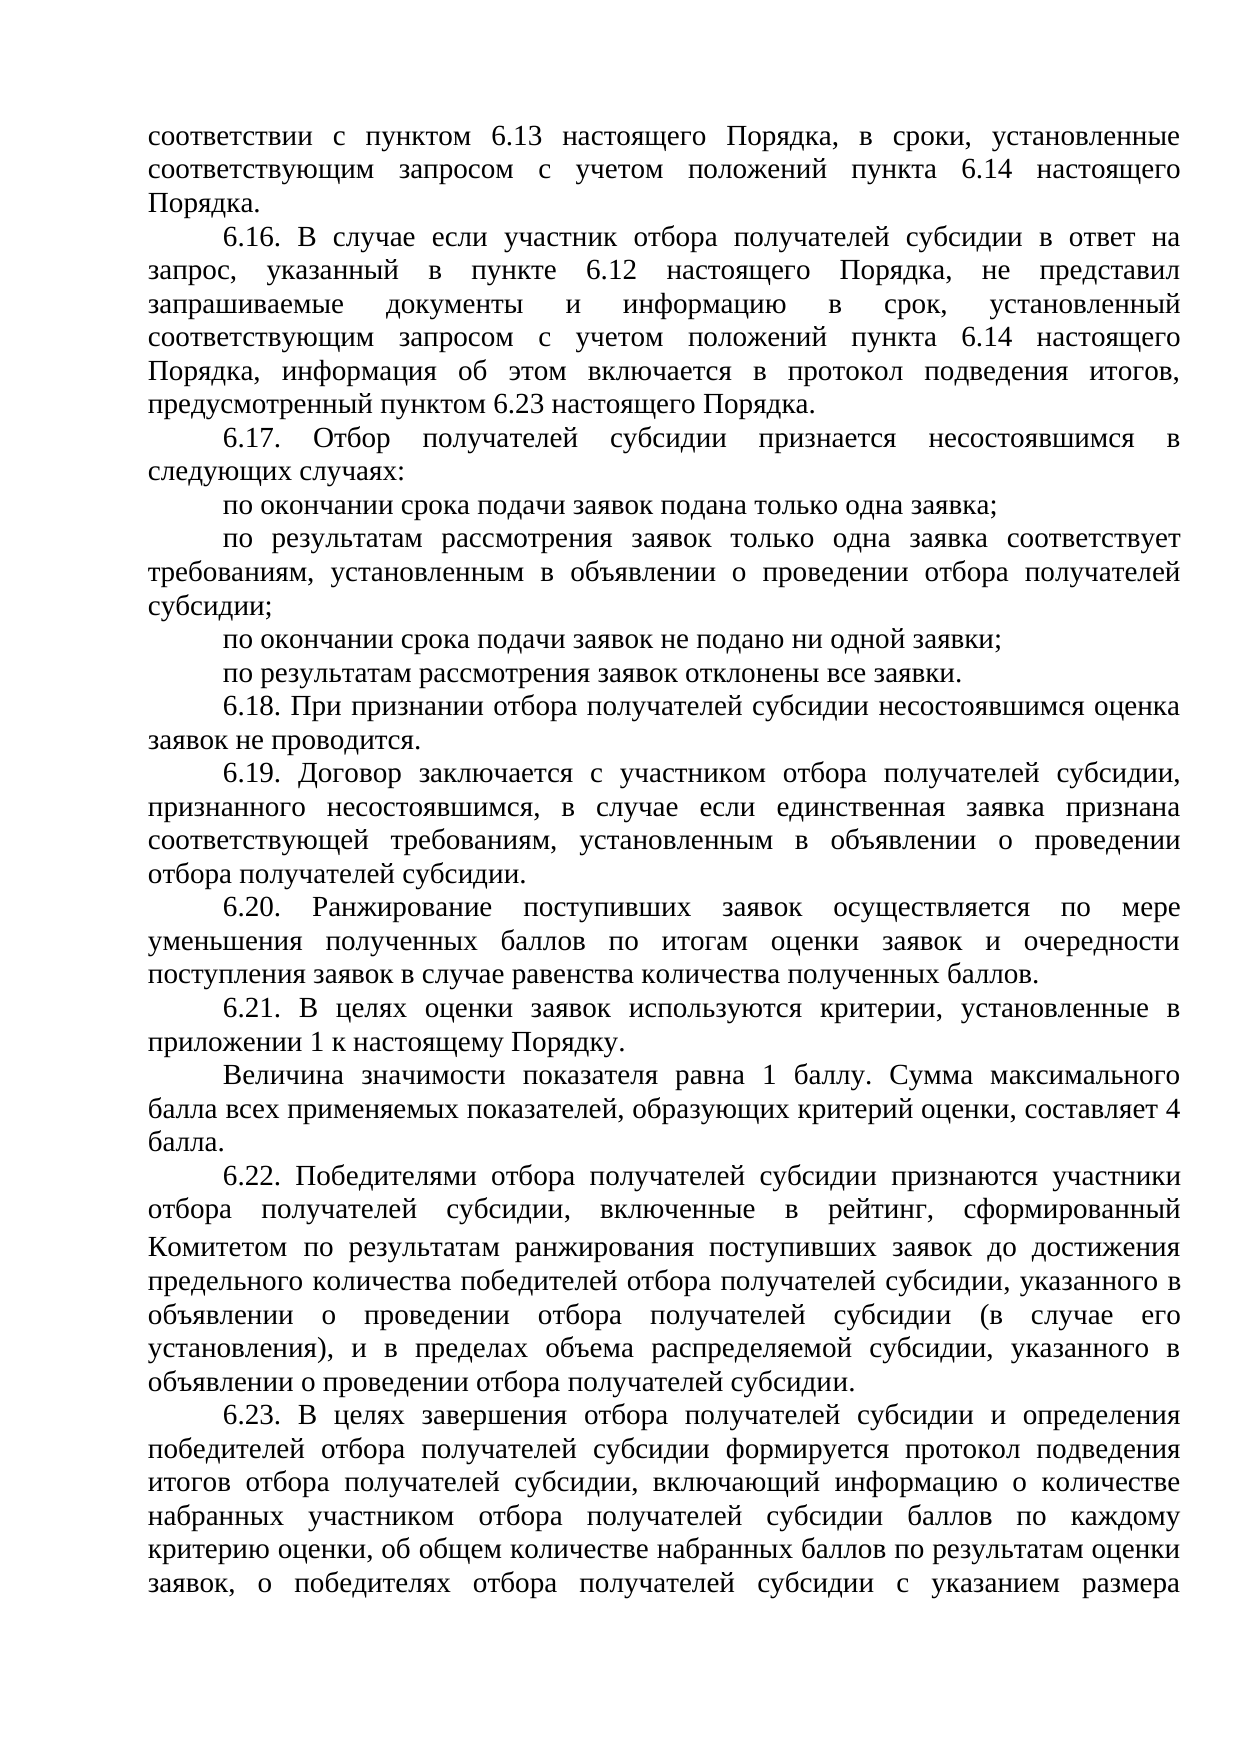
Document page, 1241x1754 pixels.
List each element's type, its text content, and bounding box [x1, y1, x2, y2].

text 6.18. При признании отбора получателей субсидии несостоявшимся оценка заявок не проводится. [148, 688, 1181, 755]
text 6.21. В целях оценки заявок используются критерии, установленные в приложении 1 к настоящему Порядку. [148, 990, 1181, 1057]
text 6.22. Победителями отбора получателей субсидии признаются участники отбора получателей субсидии, включенные в рейтинг, сформированный Комитетом по результатам ранжирования поступивших заявок до достижения предельного количества победителей отбора получателей субсидии, указанного в объявлении о проведении отбора получателей субсидии (в случае его установления), и в пределах объема распределяемой субсидии, указанного в объявлении о проведении отбора получателей субсидии. [148, 1158, 1181, 1397]
text по результатам рассмотрения заявок отклонены все заявки. [148, 655, 1181, 688]
text по окончании срока подачи заявок подана только одна заявка; [148, 487, 1181, 521]
text 6.17. Отбор получателей субсидии признается несостоявшимся в следующих случаях: [148, 420, 1181, 487]
text по окончании срока подачи заявок не подано ни одной заявки; [148, 621, 1181, 655]
text 6.20. Ранжирование поступивших заявок осуществляется по мере уменьшения полученных баллов по итогам оценки заявок и очередности поступления заявок в случае равенства количества полученных баллов. [148, 889, 1181, 990]
text по результатам рассмотрения заявок только одна заявка соответствует требованиям, установленным в объявлении о проведении отбора получателей субсидии; [148, 521, 1181, 621]
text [148, 1397, 1181, 1599]
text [148, 118, 1181, 219]
text 6.19. Договор заключается с участником отбора получателей субсидии, признанного несостоявшимся, в случае если единственная заявка признана соответствующей требованиям, установленным в объявлении о проведении отбора получателей субсидии. [148, 755, 1181, 889]
text 6.16. В случае если участник отбора получателей субсидии в ответ на запрос, указанный в пункте 6.12 настоящего Порядка, не представил запрашиваемые документы и информацию в срок, установленный соответствующим запросом с учетом положений пункта 6.14 настоящего Порядка, информация об этом включается в протокол подведения итогов, предусмотренный пунктом 6.23 настоящего Порядка. [148, 219, 1181, 420]
text Величина значимости показателя равна 1 баллу. Сумма максимального балла всех применяемых показателей, образующих критерий оценки, составляет 4 балла. [148, 1057, 1181, 1158]
